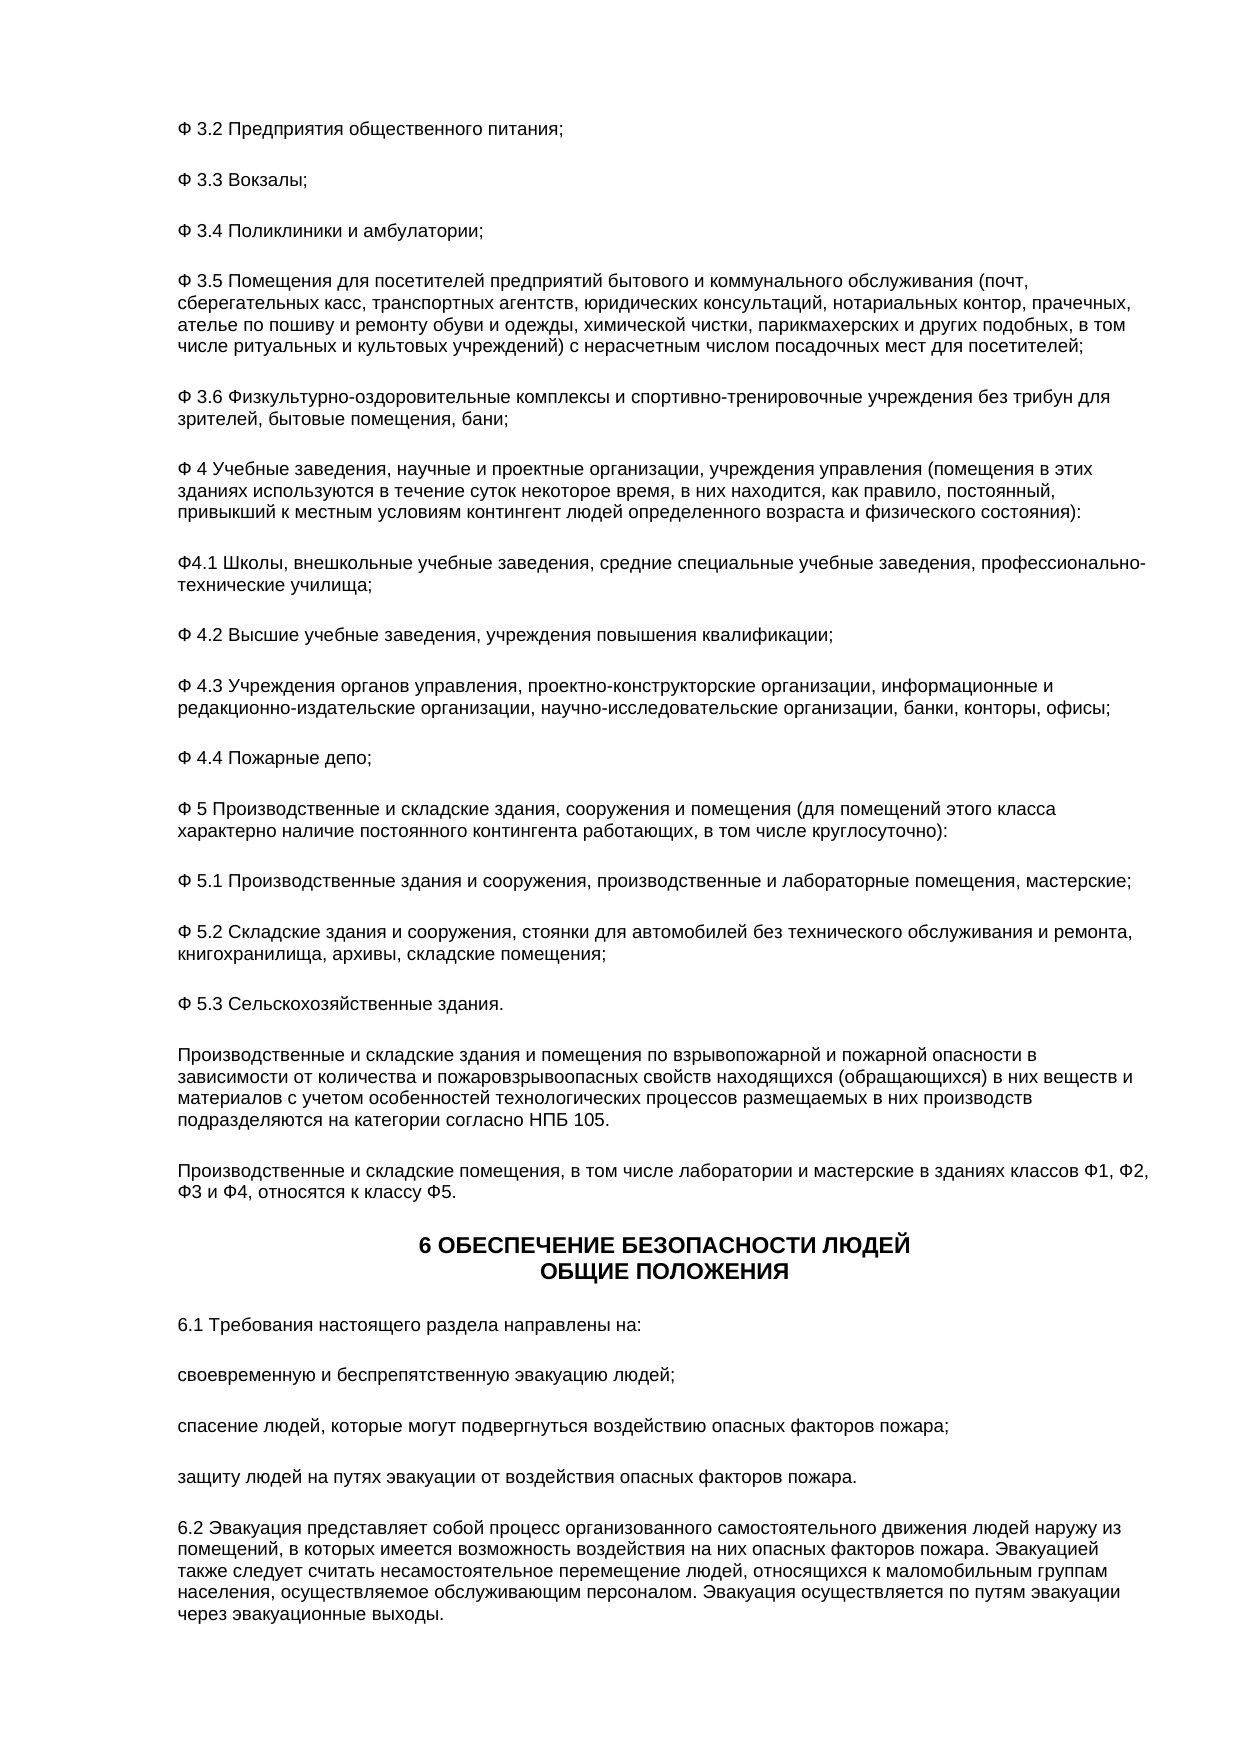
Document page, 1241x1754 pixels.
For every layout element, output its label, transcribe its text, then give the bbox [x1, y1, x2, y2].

text Ф 3.2 Предприятия общественного питания; [177, 118, 1152, 140]
text Ф 3.6 Физкультурно-оздоровительные комплексы и спортивно-тренировочные учреждения без трибун для зрителей, бытовые помещения, бани; [177, 386, 1152, 429]
text защиту людей на путях эвакуации от воздействия опасных факторов пожара. [177, 1466, 1152, 1487]
text ОБЩИЕ ПОЛОЖЕНИЯ [177, 1258, 1152, 1284]
text Ф 3.4 Поликлиники и амбулатории; [177, 219, 1152, 241]
text Ф 4 Учебные заведения, научные и проектные организации, учреждения управления (помещения в этих зданиях используются в течение суток некоторое время, в них находится, как правило, постоянный, привыкший к местным условиям контингент людей определенного возраста и физического состояния): [177, 458, 1152, 523]
text Ф 5 Производственные и складские здания, сооружения и помещения (для помещений этого класса характерно наличие постоянного контингента работающих, в том числе круглосуточно): [177, 798, 1152, 841]
text Производственные и складские помещения, в том числе лаборатории и мастерские в зданиях классов Ф1, Ф2, Ф3 и Ф4, относятся к классу Ф5. [177, 1159, 1152, 1202]
text 6 ОБЕСПЕЧЕНИЕ БЕЗОПАСНОСТИ ЛЮДЕЙ [177, 1232, 1152, 1258]
text Ф 4.2 Высшие учебные заведения, учреждения повышения квалификации; [177, 624, 1152, 646]
text Ф 5.2 Складские здания и сооружения, стоянки для автомобилей без технического обслуживания и ремонта, книгохранилища, архивы, складские помещения; [177, 921, 1152, 964]
text Ф4.1 Школы, внешкольные учебные заведения, средние специальные учебные заведения, профессионально-технические училища; [177, 552, 1152, 595]
text 6.1 Требования настоящего раздела направлены на: [177, 1313, 1152, 1335]
text спасение людей, которые могут подвергнуться воздействию опасных факторов пожара; [177, 1415, 1152, 1437]
text 6.2 Эвакуация представляет собой процесс организованного самостоятельного движения людей наружу из помещений, в которых имеется возможность воздействия на них опасных факторов пожара. Эвакуацией также следует считать несамостоятельное перемещение людей, относящихся к маломобильным группам населения, осуществляемое обслуживающим персоналом. Эвакуация осуществляется по путям эвакуации через эвакуационные выходы. [177, 1516, 1152, 1624]
text своевременную и беспрепятственную эвакуацию людей; [177, 1364, 1152, 1386]
text Ф 5.3 Сельскохозяйственные здания. [177, 993, 1152, 1015]
text Ф 5.1 Производственные здания и сооружения, производственные и лабораторные помещения, мастерские; [177, 870, 1152, 892]
text Производственные и складские здания и помещения по взрывопожарной и пожарной опасности в зависимости от количества и пожаровзрывоопасных свойств находящихся (обращающихся) в них веществ и материалов с учетом особенностей технологических процессов размещаемых в них производств подразделяются на категории согласно НПБ 105. [177, 1044, 1152, 1130]
text Ф 3.5 Помещения для посетителей предприятий бытового и коммунального обслуживания (почт, сберегательных касс, транспортных агентств, юридических консультаций, нотариальных контор, прачечных, ателье по пошиву и ремонту обуви и одежды, химической чистки, парикмахерских и других подобных, в том числе ритуальных и культовых учреждений) с нерасчетным числом посадочных мест для посетителей; [177, 270, 1152, 357]
text Ф 4.4 Пожарные депо; [177, 747, 1152, 769]
text Ф 3.3 Вокзалы; [177, 169, 1152, 190]
text Ф 4.3 Учреждения органов управления, проектно-конструкторские организации, информационные и редакционно-издательские организации, научно-исследовательские организации, банки, конторы, офисы; [177, 675, 1152, 718]
